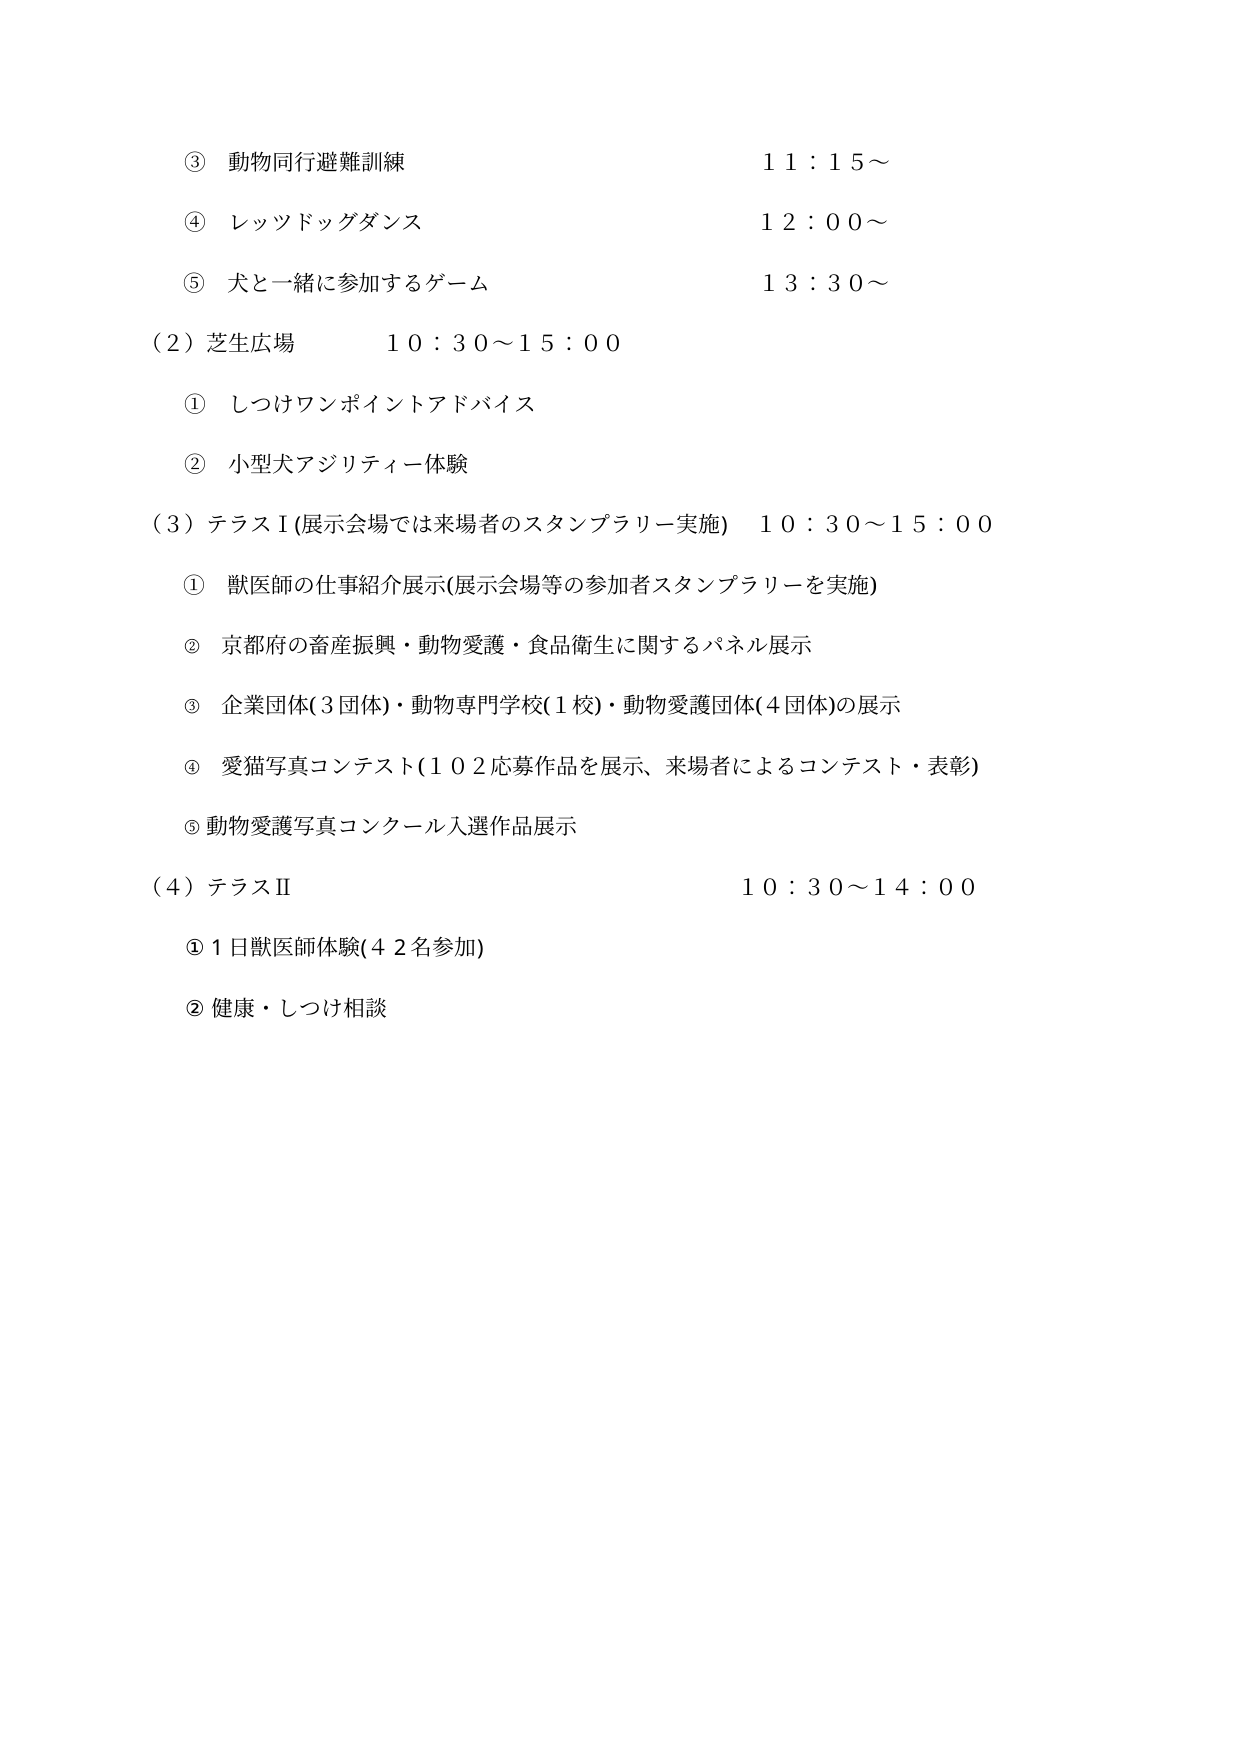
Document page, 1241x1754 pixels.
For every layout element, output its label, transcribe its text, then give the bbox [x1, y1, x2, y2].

list 企業団体(３団体)・動物専門学校(１校)・動物愛護団体(４団体)の展示 [184, 674, 1122, 735]
text ③ 動物同行避難訓練 １１：１５～ [118, 131, 1122, 191]
list ⑤ 動物愛護写真コンクール入選作品展示 [140, 795, 1122, 856]
text （２）芝生広場 １０：３０～１５：００ [118, 312, 1122, 372]
text ⑤ 犬と一緒に参加するゲーム １３：３０～ [118, 251, 1122, 312]
text ① しつけワンポイントアドバイス [118, 372, 1122, 433]
text （３）テラスⅠ(展示会場では来場者のスタンプラリー実施) １０：３０～１５：００ [118, 493, 1122, 553]
text ② 健康・しつけ相談 [118, 976, 1122, 1037]
list 京都府の畜産振興・動物愛護・食品衛生に関するパネル展示 [184, 614, 1122, 674]
text ② 小型犬アジリティー体験 [118, 433, 1122, 493]
text ④ レッツドッグダンス １２：００～ [118, 191, 1122, 251]
text （４）テラスⅡ １０：３０～１４：００ [118, 856, 1122, 916]
list 愛猫写真コンテスト(１０２応募作品を展示、来場者によるコンテスト・表彰) [184, 735, 1122, 795]
text ① 獣医師の仕事紹介展示(展示会場等の参加者スタンプラリーを実施) [118, 553, 1122, 614]
text ① 1日獣医師体験(４2名参加) [118, 916, 1122, 976]
